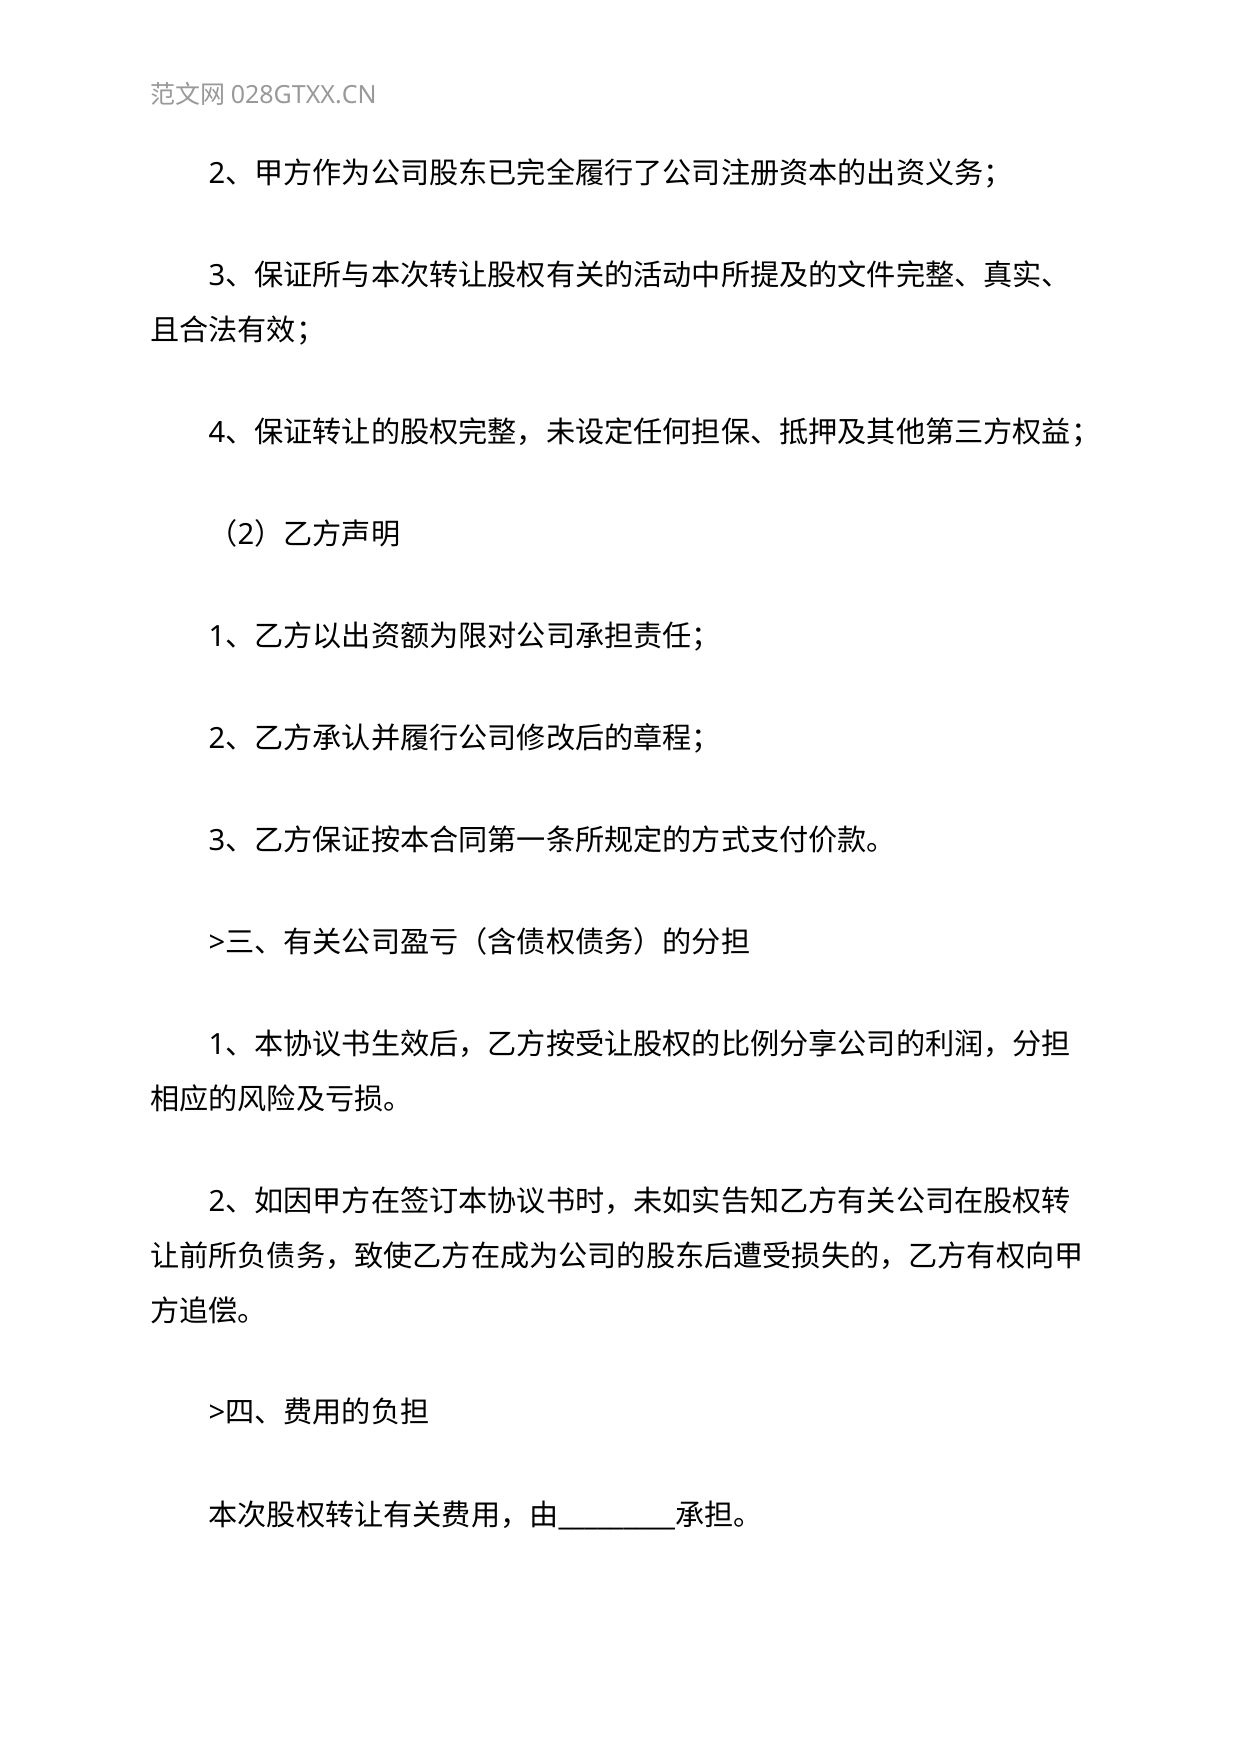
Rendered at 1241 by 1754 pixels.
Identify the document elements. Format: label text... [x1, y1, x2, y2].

text 2、甲方作为公司股东已完全履行了公司注册资本的出资义务； [150, 150, 1090, 192]
text 本次股权转让有关费用，由_________承担。 [150, 1491, 1090, 1533]
text >四、费用的负担 [150, 1389, 1090, 1431]
text 1、本协议书生效后，乙方按受让股权的比例分享公司的利润，分担相应的风险及亏损。 [150, 1021, 1090, 1118]
text 4、保证转让的股权完整，未设定任何担保、抵押及其他第三方权益； [150, 409, 1090, 451]
text 3、保证所与本次转让股权有关的活动中所提及的文件完整、真实、且合法有效； [150, 252, 1090, 349]
text 3、乙方保证按本合同第一条所规定的方式支付价款。 [150, 817, 1090, 859]
text （2）乙方声明 [150, 511, 1090, 553]
text 1、乙方以出资额为限对公司承担责任； [150, 613, 1090, 655]
text 2、乙方承认并履行公司修改后的章程； [150, 715, 1090, 757]
text 2、如因甲方在签订本协议书时，未如实告知乙方有关公司在股权转让前所负债务，致使乙方在成为公司的股东后遭受损失的，乙方有权向甲方追偿。 [150, 1177, 1090, 1329]
text >三、有关公司盈亏（含债权债务）的分担 [150, 919, 1090, 961]
